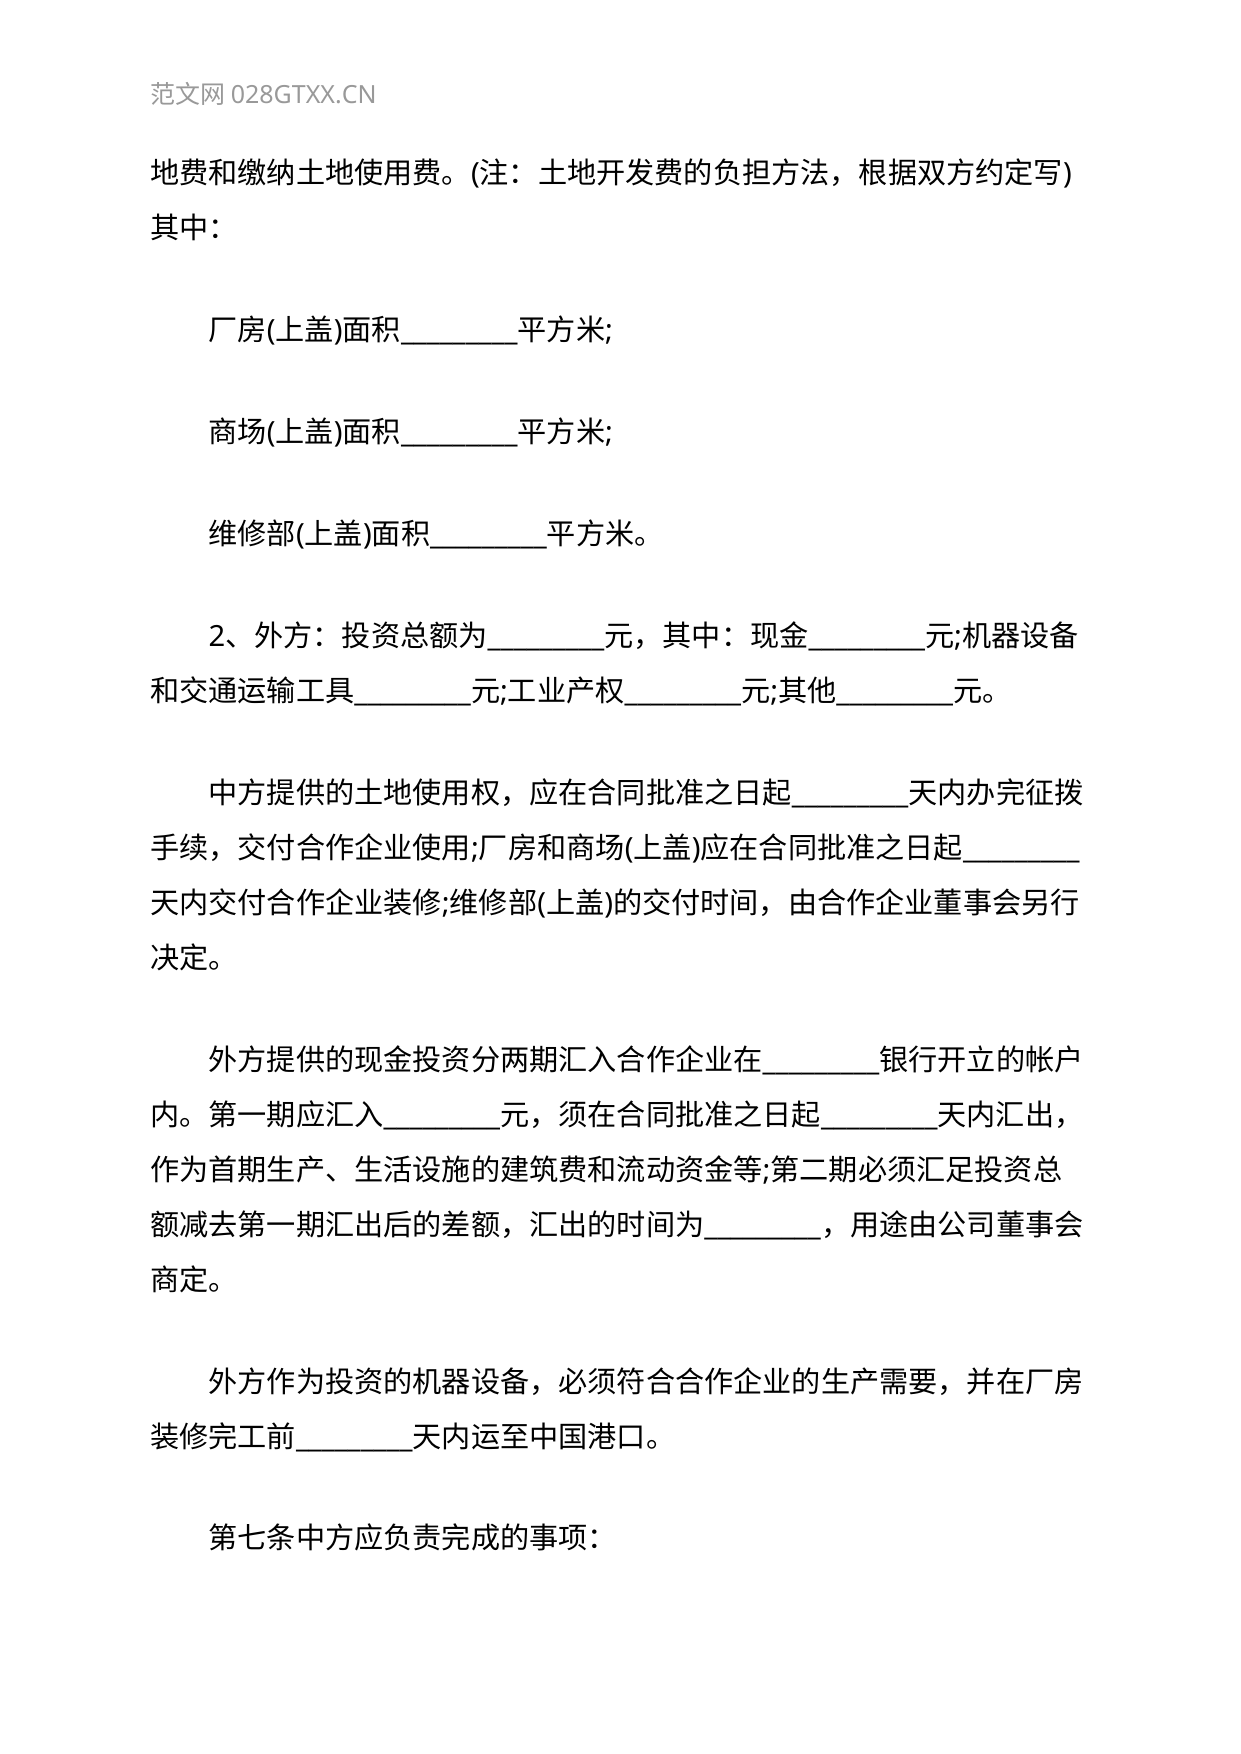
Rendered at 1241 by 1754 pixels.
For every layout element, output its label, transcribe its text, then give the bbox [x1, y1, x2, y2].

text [150, 150, 1090, 247]
text 商场(上盖)面积_________平方米; [150, 409, 1090, 451]
text 外方作为投资的机器设备，必须符合合作企业的生产需要，并在厂房装修完工前_________天内运至中国港口。 [150, 1358, 1090, 1456]
text 厂房(上盖)面积_________平方米; [150, 307, 1090, 349]
text 2、外方：投资总额为_________元，其中：现金_________元;机器设备和交通运输工具_________元;工业产权_________元;其他_________元。 [150, 613, 1090, 710]
text 中方提供的土地使用权，应在合同批准之日起_________天内办完征拨手续，交付合作企业使用;厂房和商场(上盖)应在合同批准之日起_________天内交付合作企业装修;维修部(上盖)的交付时间，由合作企业董事会另行决定。 [150, 770, 1090, 977]
text 第七条中方应负责完成的事项： [150, 1515, 1090, 1557]
text 维修部(上盖)面积_________平方米。 [150, 511, 1090, 553]
text 外方提供的现金投资分两期汇入合作企业在_________银行开立的帐户内。第一期应汇入_________元，须在合同批准之日起_________天内汇出，作为首期生产、生活设施的建筑费和流动资金等;第二期必须汇足投资总额减去第一期汇出后的差额，汇出的时间为_________，用途由公司董事会商定。 [150, 1036, 1090, 1299]
